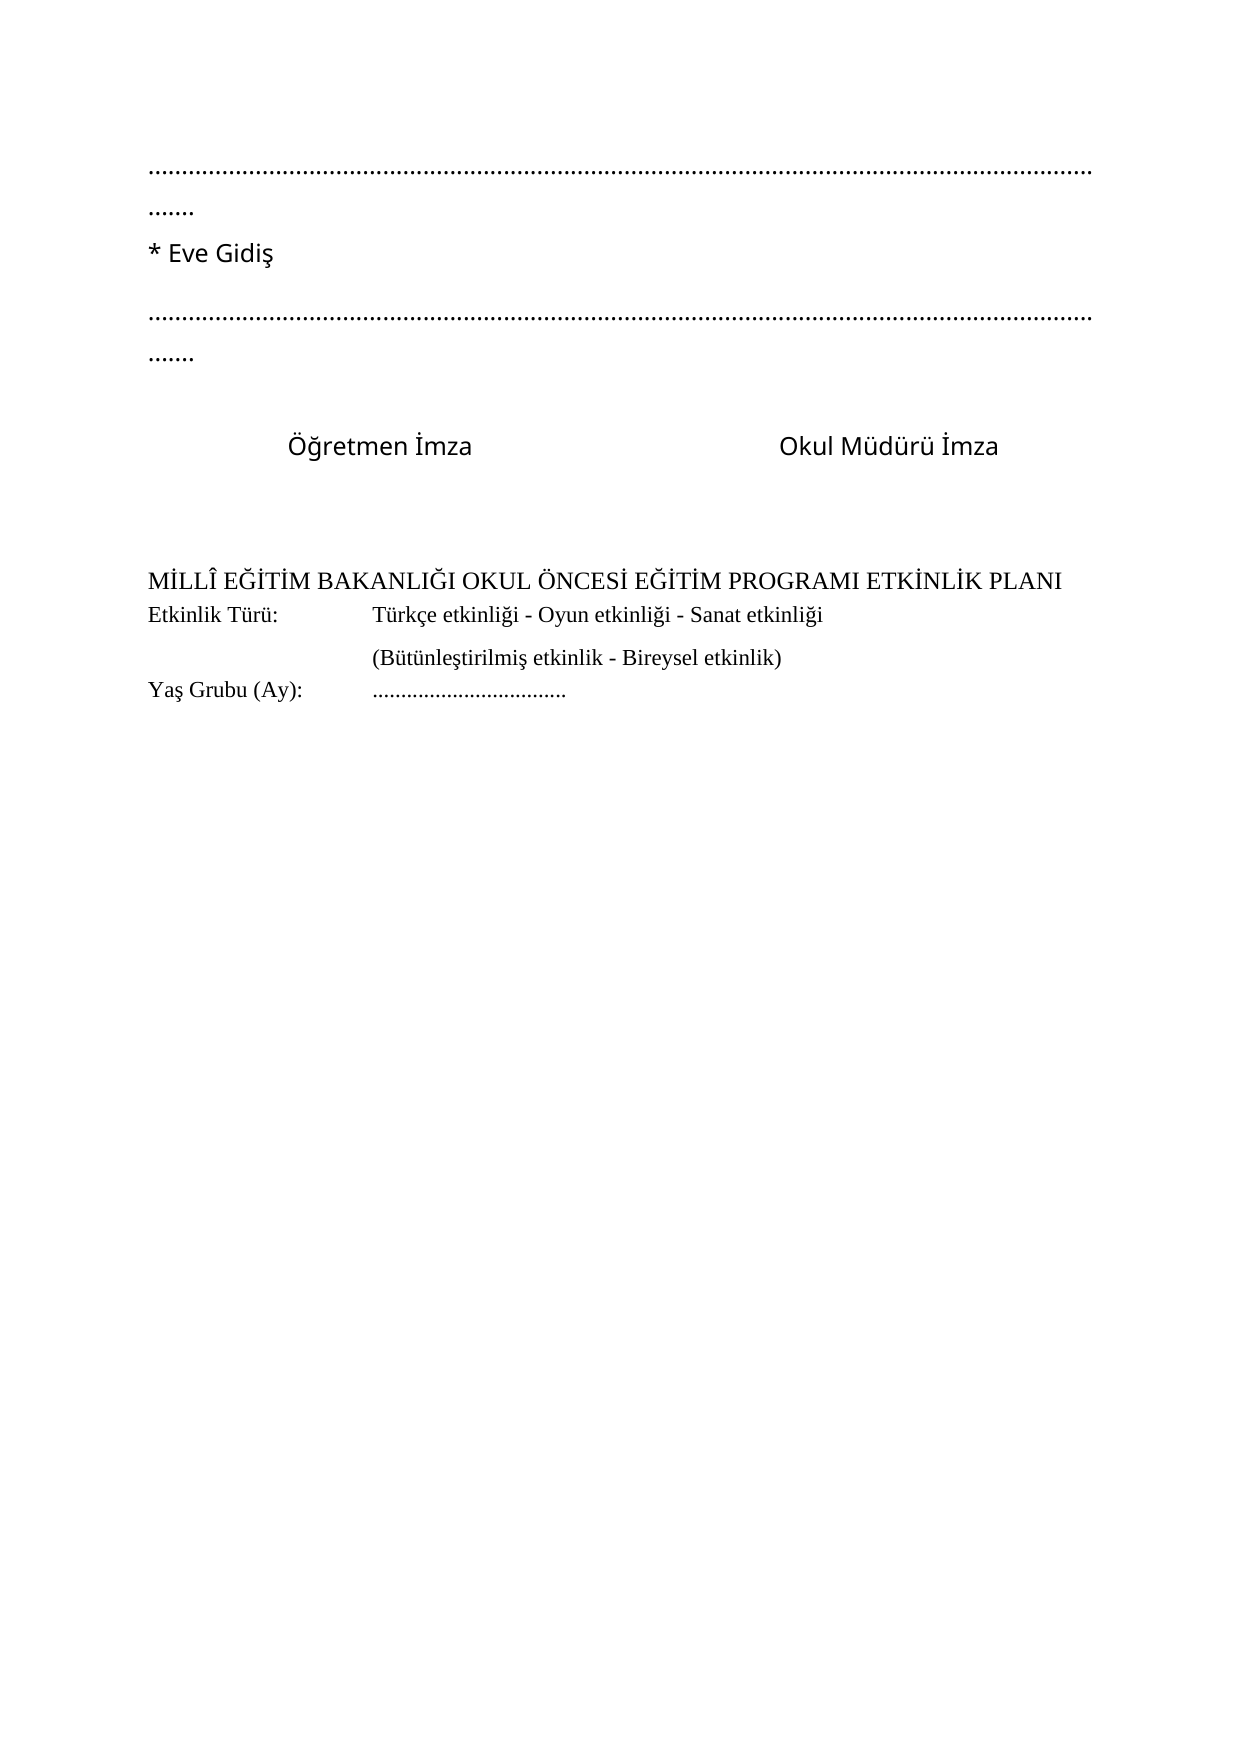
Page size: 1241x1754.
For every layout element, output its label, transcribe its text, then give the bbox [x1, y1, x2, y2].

text Yaş Grubu (Ay): .................................. [148, 676, 1093, 702]
text (Bütünleştirilmiş etkinlik - Bireysel etkinlik) [148, 644, 1093, 671]
text Etkinlik Türü: Türkçe etkinliği - Oyun etkinliği - Sanat etkinliği [148, 601, 1093, 627]
text .................................................................................................................................................... [148, 294, 1093, 369]
text Öğretmen İmza Okul Müdürü İmza [148, 428, 1093, 462]
text * Eve Gidiş [148, 235, 1093, 269]
text MİLLÎ EĞİTİM BAKANLIĞI OKUL ÖNCESİ EĞİTİM PROGRAMI ETKİNLİK PLANI [148, 566, 1093, 595]
text .................................................................................................................................................... [148, 148, 1093, 222]
